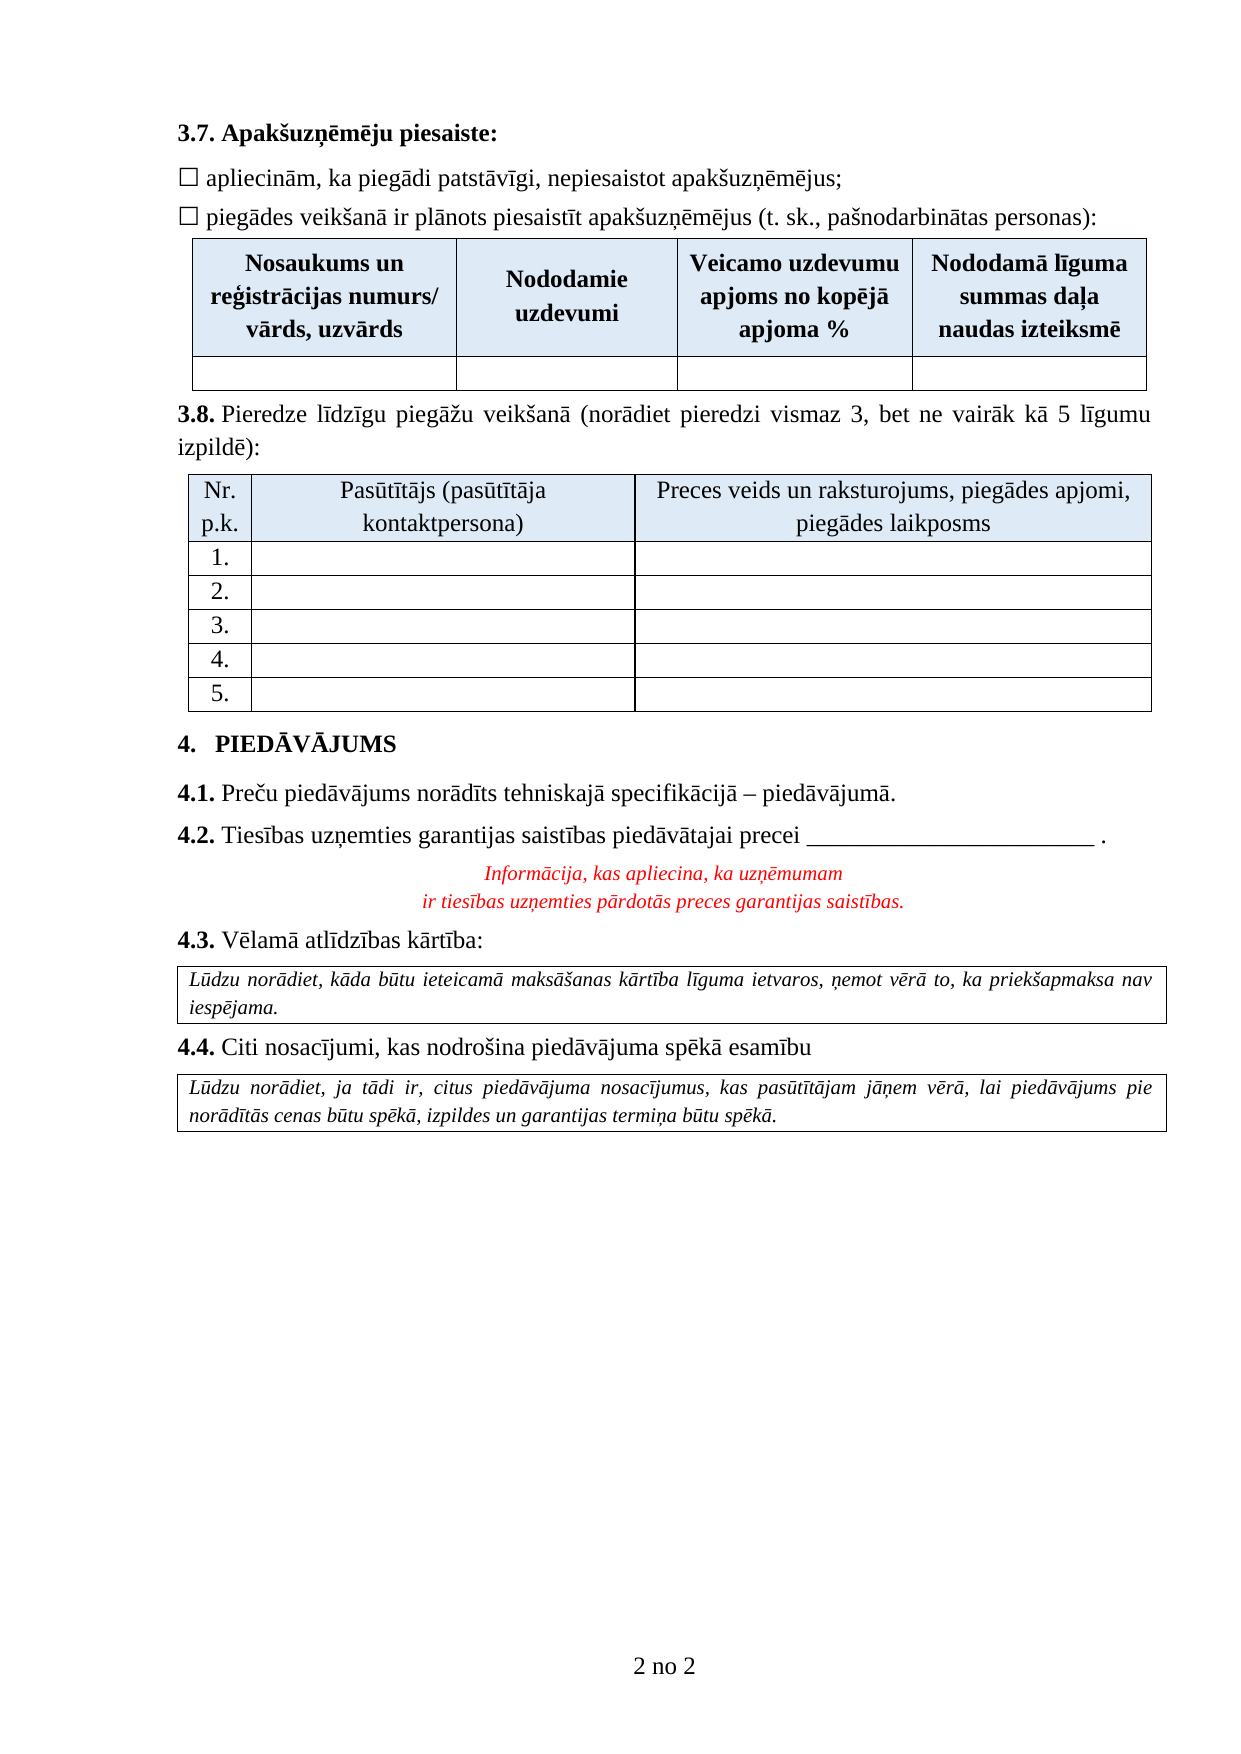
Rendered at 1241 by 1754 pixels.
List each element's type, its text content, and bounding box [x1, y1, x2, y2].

table_cell 5. [189, 678, 251, 711]
table_header Nosaukums un reģistrācijas numurs/ vārds, uzvārds [193, 239, 456, 356]
table_cell [636, 644, 1151, 677]
table_cell [636, 610, 1151, 643]
text 4.2. Tiesības uzņemties garantijas saistības piedāvātajai precei _______________________ . [177, 820, 1152, 849]
table_cell [252, 644, 634, 677]
table_header Lūdzu norādiet, ja tādi ir, citus piedāvājuma nosacījumus, kas pasūtītājam jāņem vērā, lai piedāvājums pie norādītās cenas būtu spēkā, izpildes un garantijas termiņa būtu spēkā. [178, 1075, 1166, 1131]
table_cell [193, 357, 456, 390]
table_header Nododamie uzdevumi [457, 239, 677, 356]
text 3.8. Pieredze līdzīgu piegāžu veikšanā (norādiet pieredzi vismaz 3, bet ne vairāk kā 5 līgumu izpildē): [177, 399, 1152, 461]
table_header Pasūtītājs (pasūtītāja kontaktpersona) [252, 475, 634, 541]
table_cell [252, 610, 634, 643]
text 4.3. Vēlamā atlīdzības kārtība: [177, 925, 1152, 953]
table_cell [636, 542, 1151, 575]
table_header Preces veids un raksturojums, piegādes apjomi, piegādes laikposms [636, 475, 1151, 541]
table_header Nododamā līguma summas daļa naudas izteiksmē [913, 239, 1146, 356]
text 3.7. Apakšuzņēmēju piesaiste: [177, 118, 1152, 147]
list PIEDĀVĀJUMS [177, 729, 1152, 758]
text Informācija, kas apliecina, ka uzņēmumam ir tiesības uzņemties pārdotās preces garantijas saistības. [177, 861, 1152, 913]
table_cell [636, 576, 1151, 609]
text 4.4. Citi nosacījumi, kas nodrošina piedāvājuma spēkā esamību [177, 1032, 1152, 1061]
table_header Nr. p.k. [189, 475, 251, 541]
table_cell 4. [189, 644, 251, 677]
table_cell [913, 357, 1146, 390]
table_cell [457, 357, 677, 390]
table_cell [252, 576, 634, 609]
text 4.1. Preču piedāvājums norādīts tehniskajā specifikācijā – piedāvājumā. [177, 778, 1152, 807]
table_cell [636, 678, 1151, 711]
text apliecinām, ka piegādi patstāvīgi, nepiesaistot apakšuzņēmējus; [177, 159, 1152, 193]
table_cell 1. [189, 542, 251, 575]
table_cell 2. [189, 576, 251, 609]
table_cell [252, 542, 634, 575]
table_header Lūdzu norādiet, kāda būtu ieteicamā maksāšanas kārtība līguma ietvaros, ņemot vērā to, ka priekšapmaksa nav iespējama. [178, 967, 1166, 1023]
table_cell [252, 678, 634, 711]
table_cell [678, 357, 912, 390]
text piegādes veikšanā ir plānots piesaistīt apakšuzņēmējus (t. sk., pašnodarbinātas personas): [177, 199, 1152, 233]
table_header Veicamo uzdevumu apjoms no kopējā apjoma % [678, 239, 912, 356]
table_cell 3. [189, 610, 251, 643]
